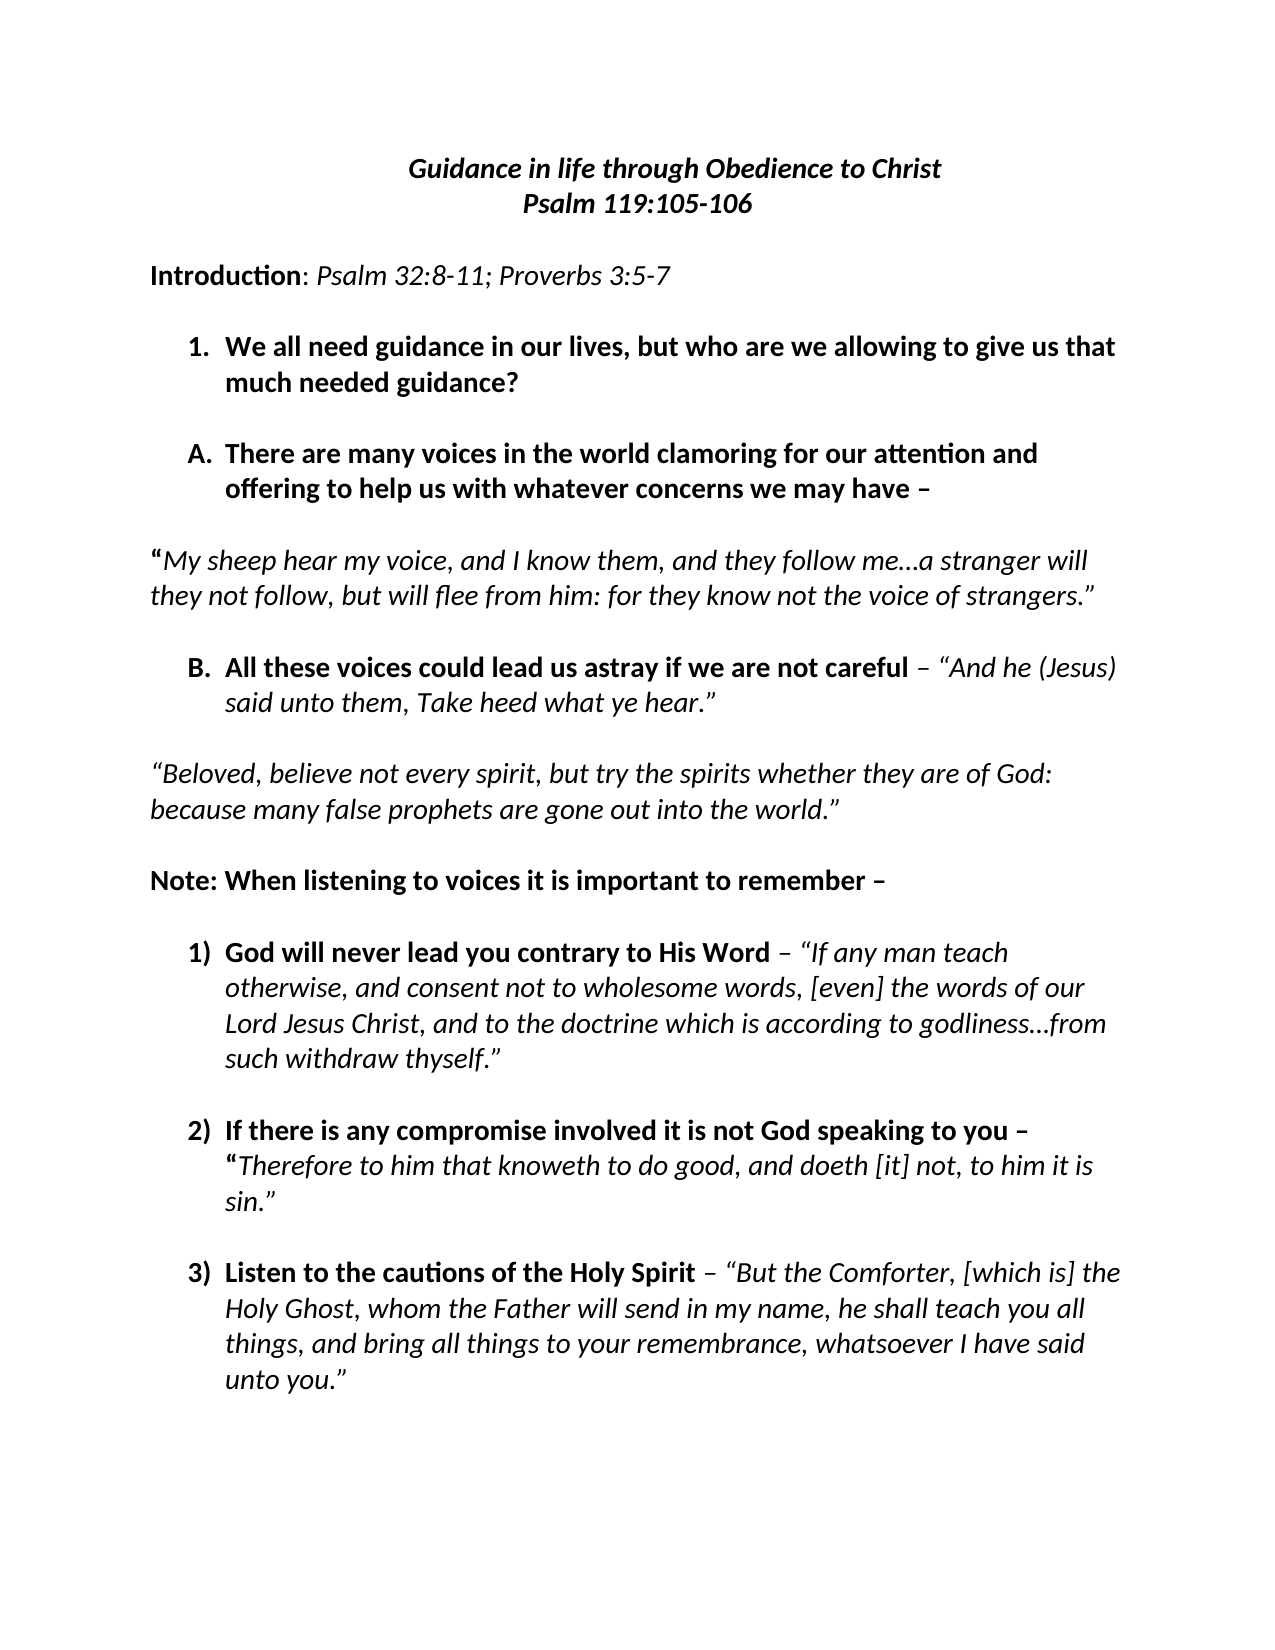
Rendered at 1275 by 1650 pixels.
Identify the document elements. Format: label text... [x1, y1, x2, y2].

text Psalm 119:105-106 [150, 186, 1125, 221]
text Note: When listening to voices it is important to remember – [150, 862, 1125, 898]
list We all need guidance in our lives, but who are we allowing to give us that much needed guidance? [187, 328, 1125, 399]
list Guidance in life through Obedience to Christ [225, 150, 1125, 186]
text “My sheep hear my voice, and I know them, and they follow me…a stranger will they not follow, but will flee from him: for they know not the voice of strangers.” [150, 542, 1125, 613]
list If there is any compromise involved it is not God speaking to you – “Therefore to him that knoweth to do good, and doeth [it] not, to him it is sin.” [187, 1112, 1125, 1219]
text Introduction: Psalm 32:8-11; Proverbs 3:5-7 [150, 257, 1125, 292]
list Listen to the cautions of the Holy Spirit – “But the Comforter, [which is] the Holy Ghost, whom the Father will send in my name, he shall teach you all things, and bring all things to your remembrance, whatsoever I have said unto you.” [187, 1254, 1125, 1397]
list God will never lead you contrary to His Word – “If any man teach otherwise, and consent not to wholesome words, [even] the words of our Lord Jesus Christ, and to the doctrine which is according to godliness…from such withdraw thyself.” [187, 934, 1125, 1076]
text “Beloved, believe not every spirit, but try the spirits whether they are of God: because many false prophets are gone out into the world.” [150, 756, 1125, 827]
list All these voices could lead us astray if we are not careful – “And he (Jesus) said unto them, Take heed what ye hear.” [187, 649, 1125, 720]
list There are many voices in the world clamoring for our attention and offering to help us with whatever concerns we may have – [187, 435, 1125, 506]
